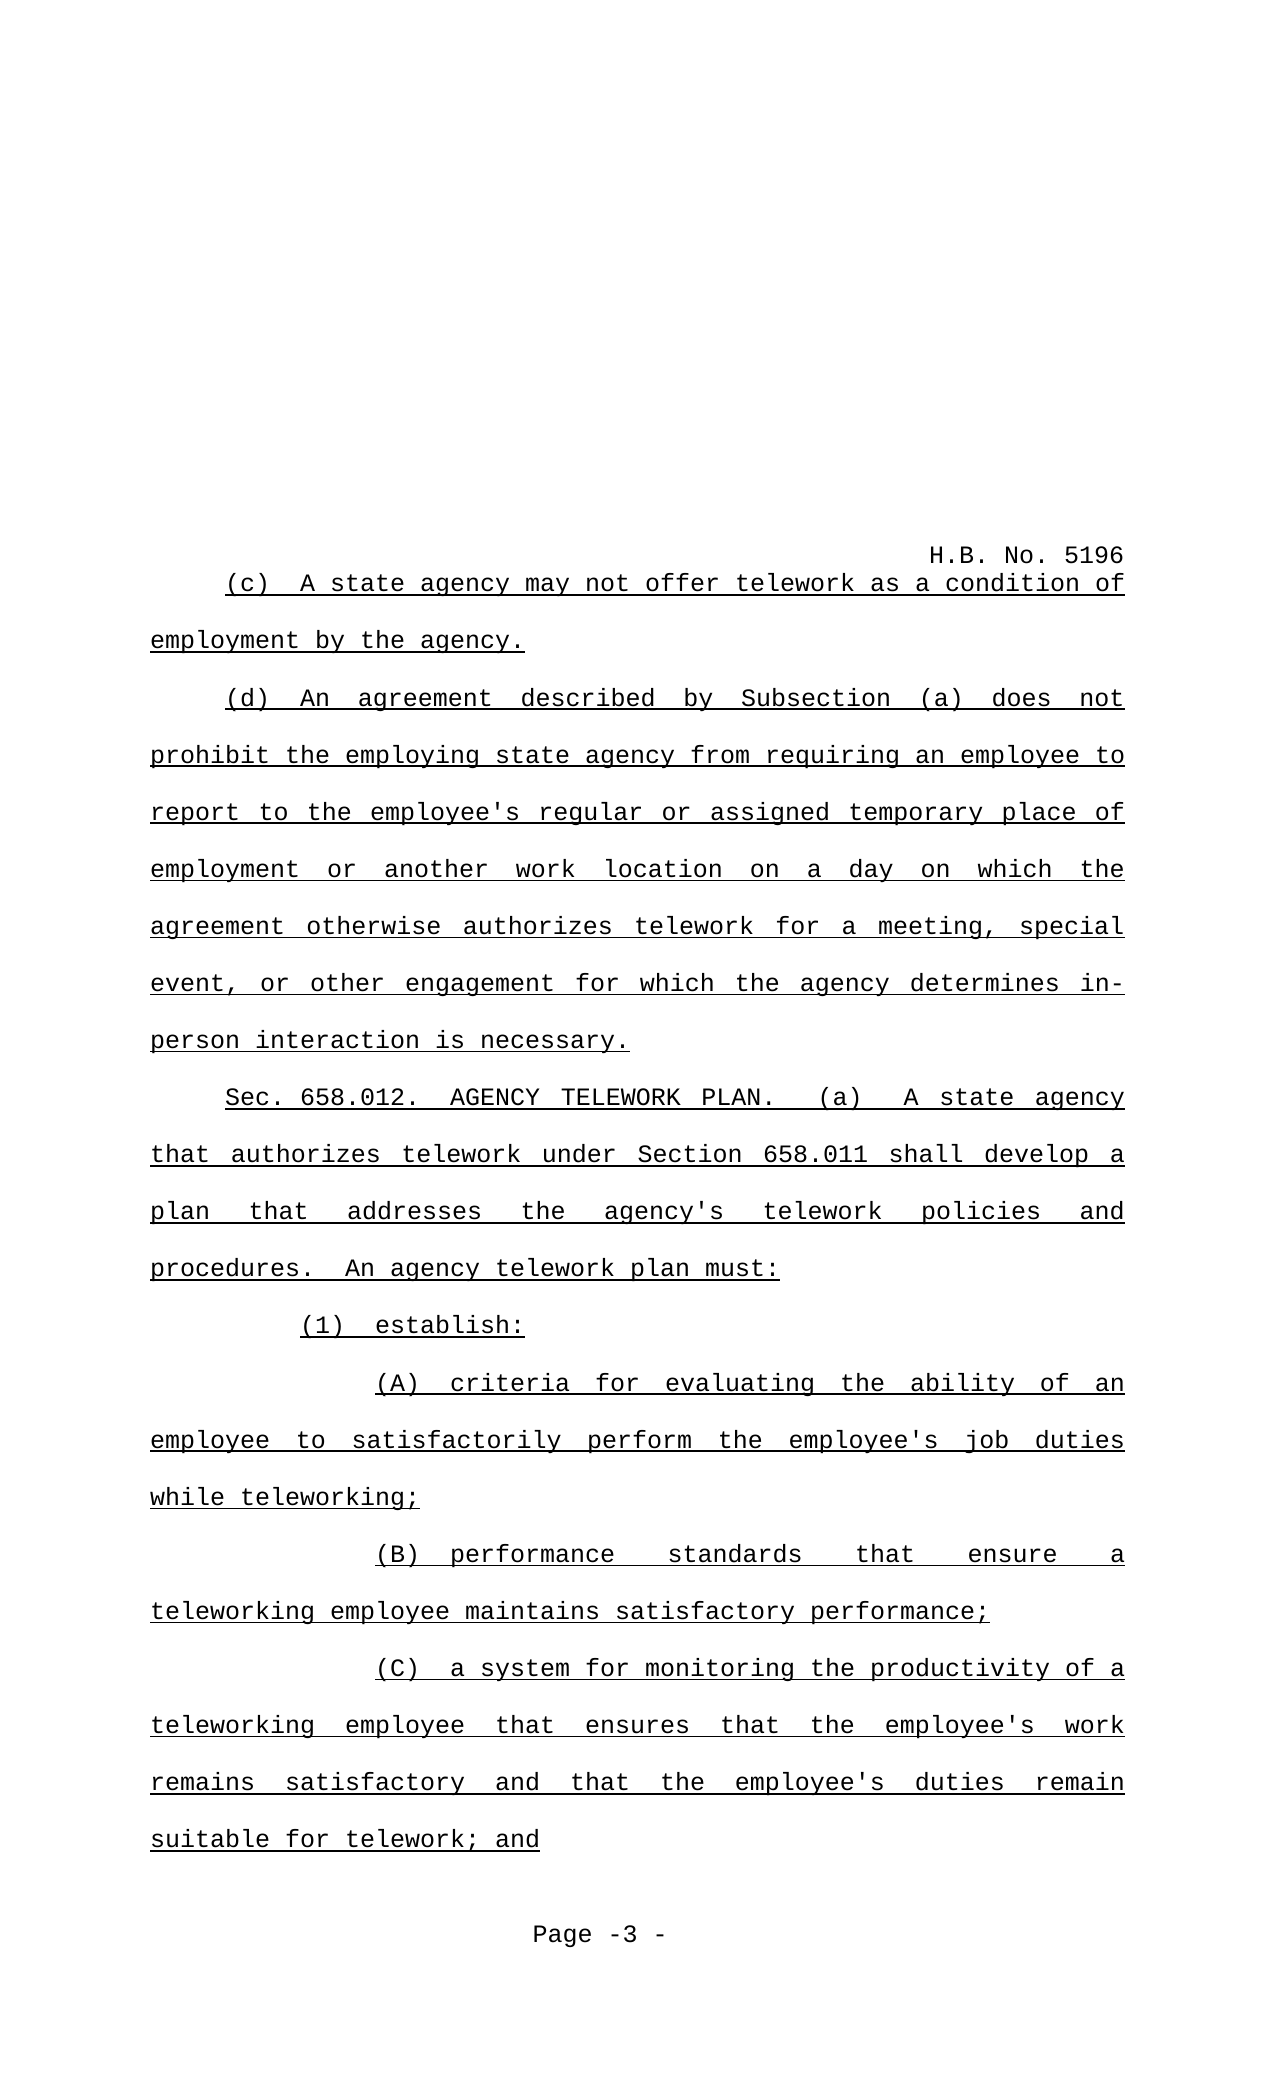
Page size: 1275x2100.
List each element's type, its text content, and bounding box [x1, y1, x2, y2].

text (d) An agreement described by Subsection (a) does not prohibit the employing state agency from requiring an employee to report to the employee's regular or assigned temporary place of employment or another work location on a day on which the agreement otherwise authorizes telework for a meeting, special event, or other engagement for which the agency determines in-person interaction is necessary. [150, 881, 1125, 937]
text (c) A state agency may not offer telework as a condition of employment by the agency. [150, 571, 1125, 656]
text (d) An agreement described by Subsection (a) does not prohibit the employing state agency from requiring an employee to report to the employee's regular or assigned temporary place of employment or another work location on a day on which the agreement otherwise authorizes telework for a meeting, special event, or other engagement for which the agency determines in-person interaction is necessary. [150, 685, 1125, 765]
text (d) An agreement described by Subsection (a) does not prohibit the employing state agency from requiring an employee to report to the employee's regular or assigned temporary place of employment or another work location on a day on which the agreement otherwise authorizes telework for a meeting, special event, or other engagement for which the agency determines in-person interaction is necessary. [150, 767, 1125, 822]
text (1) establish: [150, 1313, 1125, 1341]
text (B) performance standards that ensure a teleworking employee maintains satisfactory performance; [150, 1541, 1125, 1627]
text (A) criteria for evaluating the ability of an employee to satisfactorily perform the employee's job duties while teleworking; [150, 1370, 1125, 1450]
text Sec. 658.012. AGENCY TELEWORK PLAN. (a) A state agency that authorizes telework under Section 658.011 shall develop a plan that addresses the agency's telework policies and procedures. An agency telework plan must: [150, 1167, 1125, 1222]
text (C) a system for monitoring the productivity of a teleworking employee that ensures that the employee's work remains satisfactory and that the employee's duties remain suitable for telework; and [150, 1795, 1125, 1855]
text (C) a system for monitoring the productivity of a teleworking employee that ensures that the employee's work remains satisfactory and that the employee's duties remain suitable for telework; and [150, 1655, 1125, 1736]
text Sec. 658.012. AGENCY TELEWORK PLAN. (a) A state agency that authorizes telework under Section 658.011 shall develop a plan that addresses the agency's telework policies and procedures. An agency telework plan must: [150, 1224, 1125, 1284]
text (d) An agreement described by Subsection (a) does not prohibit the employing state agency from requiring an employee to report to the employee's regular or assigned temporary place of employment or another work location on a day on which the agreement otherwise authorizes telework for a meeting, special event, or other engagement for which the agency determines in-person interaction is necessary. [150, 938, 1125, 994]
text (d) An agreement described by Subsection (a) does not prohibit the employing state agency from requiring an employee to report to the employee's regular or assigned temporary place of employment or another work location on a day on which the agreement otherwise authorizes telework for a meeting, special event, or other engagement for which the agency determines in-person interaction is necessary. [150, 824, 1125, 880]
text Sec. 658.012. AGENCY TELEWORK PLAN. (a) A state agency that authorizes telework under Section 658.011 shall develop a plan that addresses the agency's telework policies and procedures. An agency telework plan must: [150, 1084, 1125, 1165]
text (C) a system for monitoring the productivity of a teleworking employee that ensures that the employee's work remains satisfactory and that the employee's duties remain suitable for telework; and [150, 1737, 1125, 1793]
text (d) An agreement described by Subsection (a) does not prohibit the employing state agency from requiring an employee to report to the employee's regular or assigned temporary place of employment or another work location on a day on which the agreement otherwise authorizes telework for a meeting, special event, or other engagement for which the agency determines in-person interaction is necessary. [150, 995, 1125, 1056]
text (A) criteria for evaluating the ability of an employee to satisfactorily perform the employee's job duties while teleworking; [150, 1452, 1125, 1513]
